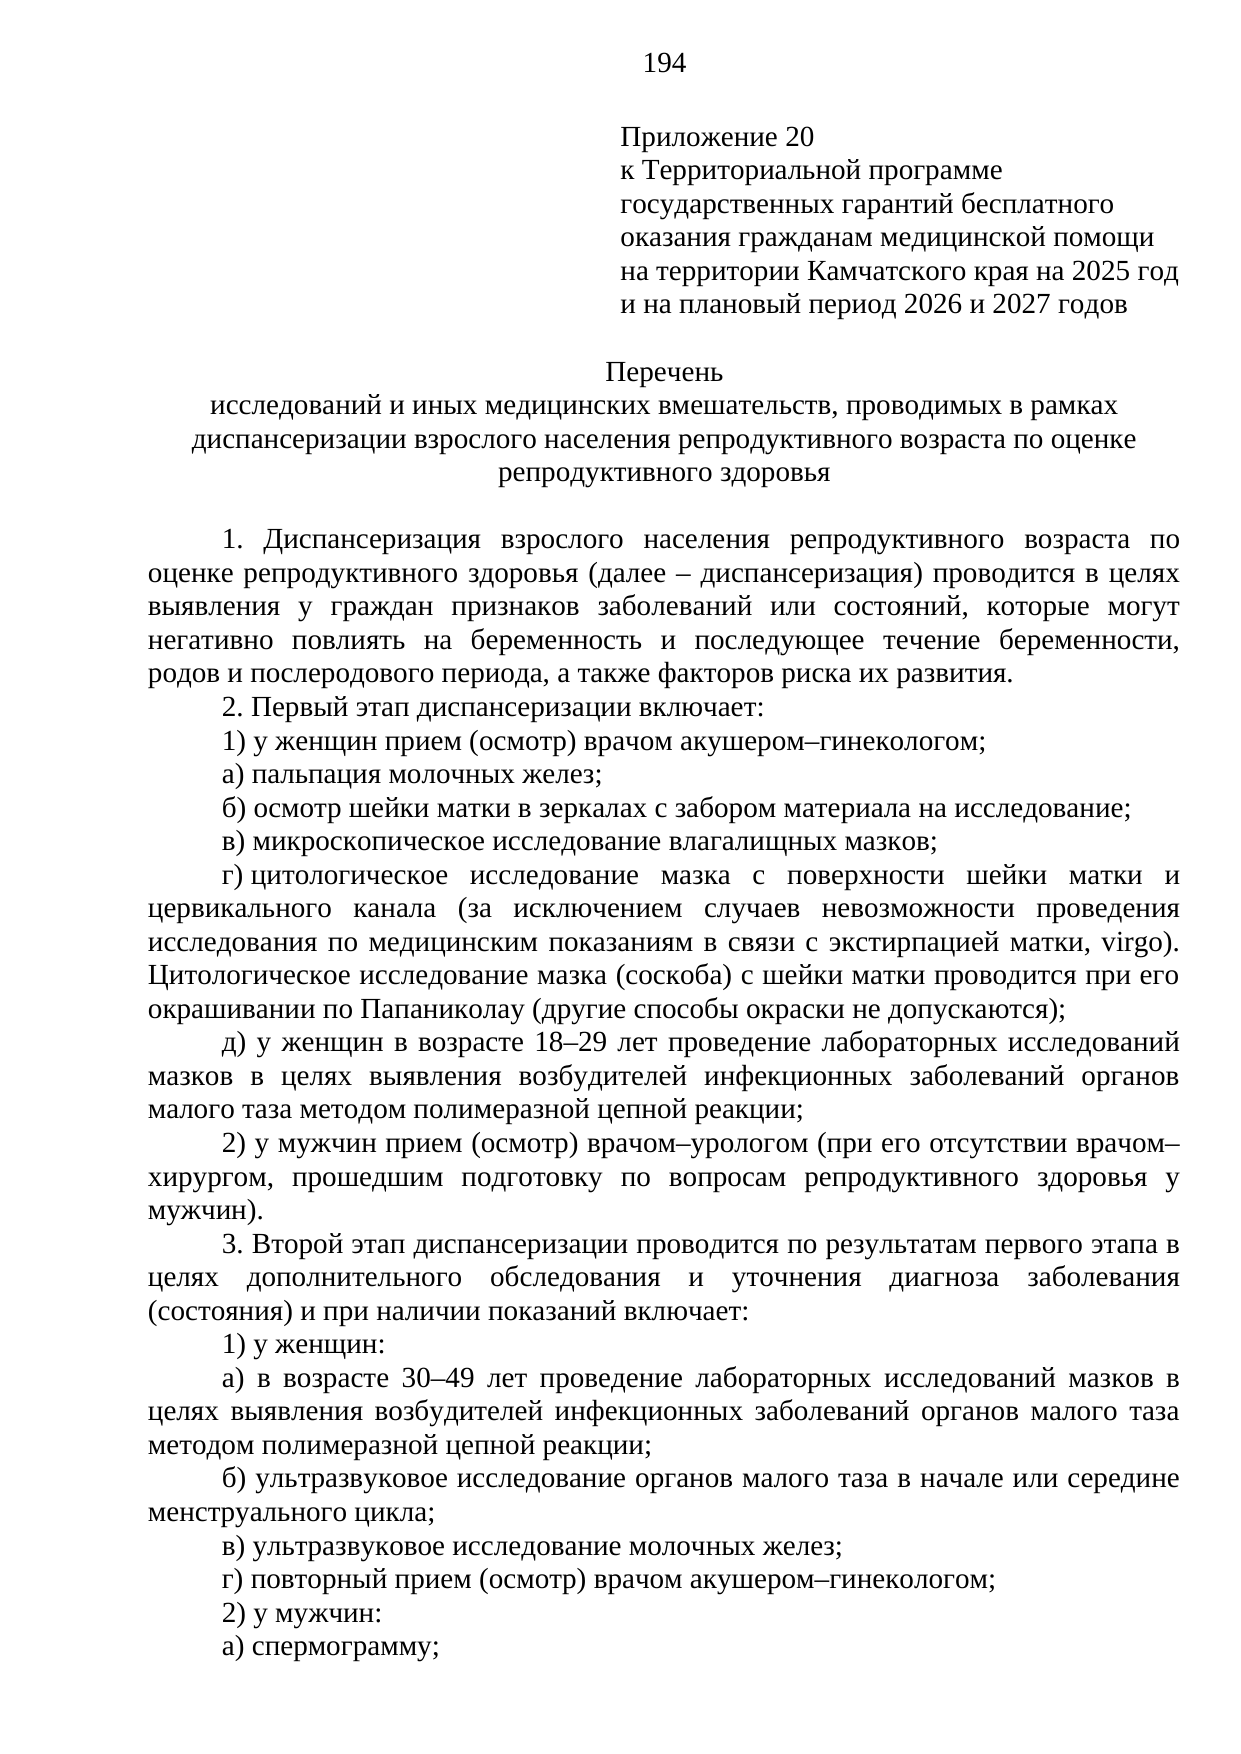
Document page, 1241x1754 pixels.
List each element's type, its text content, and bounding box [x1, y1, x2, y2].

text д) у женщин в возрасте 18–29 лет проведение лабораторных исследований мазков в целях выявления возбудителей инфекционных заболеваний органов малого таза методом полимеразной цепной реакции; [148, 1024, 1181, 1125]
text 1) у женщин: [148, 1326, 1181, 1360]
text исследований и иных медицинских вмешательств, проводимых в рамках диспансеризации взрослого населения репродуктивного возраста по оценке репродуктивного здоровья [148, 387, 1181, 488]
text 2) у мужчин прием (осмотр) врачом–урологом (при его отсутствии врачом–хирургом, прошедшим подготовку по вопросам репродуктивного здоровья у мужчин). [148, 1125, 1181, 1226]
text г) повторный прием (осмотр) врачом акушером–гинекологом; [148, 1561, 1181, 1595]
text 3. Второй этап диспансеризации проводится по результатам первого этапа в целях дополнительного обследования и уточнения диагноза заболевания (состояния) и при наличии показаний включает: [148, 1226, 1181, 1326]
text в) ультразвуковое исследование молочных желез; [148, 1528, 1181, 1561]
text 1) у женщин прием (осмотр) врачом акушером–гинекологом; [148, 723, 1181, 756]
text оказания гражданам медицинской помощи [620, 219, 1181, 253]
text а) в возрасте 30–49 лет проведение лабораторных исследований мазков в целях выявления возбудителей инфекционных заболеваний органов малого таза методом полимеразной цепной реакции; [148, 1360, 1181, 1461]
text 2) у мужчин: [148, 1595, 1181, 1628]
text г) цитологическое исследование мазка с поверхности шейки матки и цервикального канала (за исключением случаев невозможности проведения исследования по медицинским показаниям в связи с экстирпацией матки, virgo). Цитологическое исследование мазка (соскоба) с шейки матки проводится при его окрашивании по Папаниколау (другие способы окраски не допускаются); [148, 857, 1181, 1024]
text б) ультразвуковое исследование органов малого таза в начале или середине менструального цикла; [148, 1461, 1181, 1528]
text Перечень [148, 354, 1181, 387]
text 1. Диспансеризация взрослого населения репродуктивного возраста по оценке репродуктивного здоровья (далее – диспансеризация) проводится в целях выявления у граждан признаков заболеваний или состояний, которые могут негативно повлиять на беременность и последующее течение беременности, родов и послеродового периода, а также факторов риска их развития. [148, 521, 1181, 689]
text в) микроскопическое исследование влагалищных мазков; [148, 823, 1181, 857]
text и на плановый период 2026 и 2027 годов [620, 287, 1181, 320]
text на территории Камчатского края на 2025 год [620, 253, 1181, 287]
text государственных гарантий бесплатного [620, 186, 1181, 219]
text а) пальпация молочных желез; [148, 756, 1181, 790]
text к Территориальной программе [620, 152, 1181, 186]
text 2. Первый этап диспансеризации включает: [148, 689, 1181, 723]
text а) спермограмму; [148, 1628, 1181, 1662]
text Приложение 20 [620, 119, 1181, 152]
text б) осмотр шейки матки в зеркалах с забором материала на исследование; [148, 790, 1181, 823]
